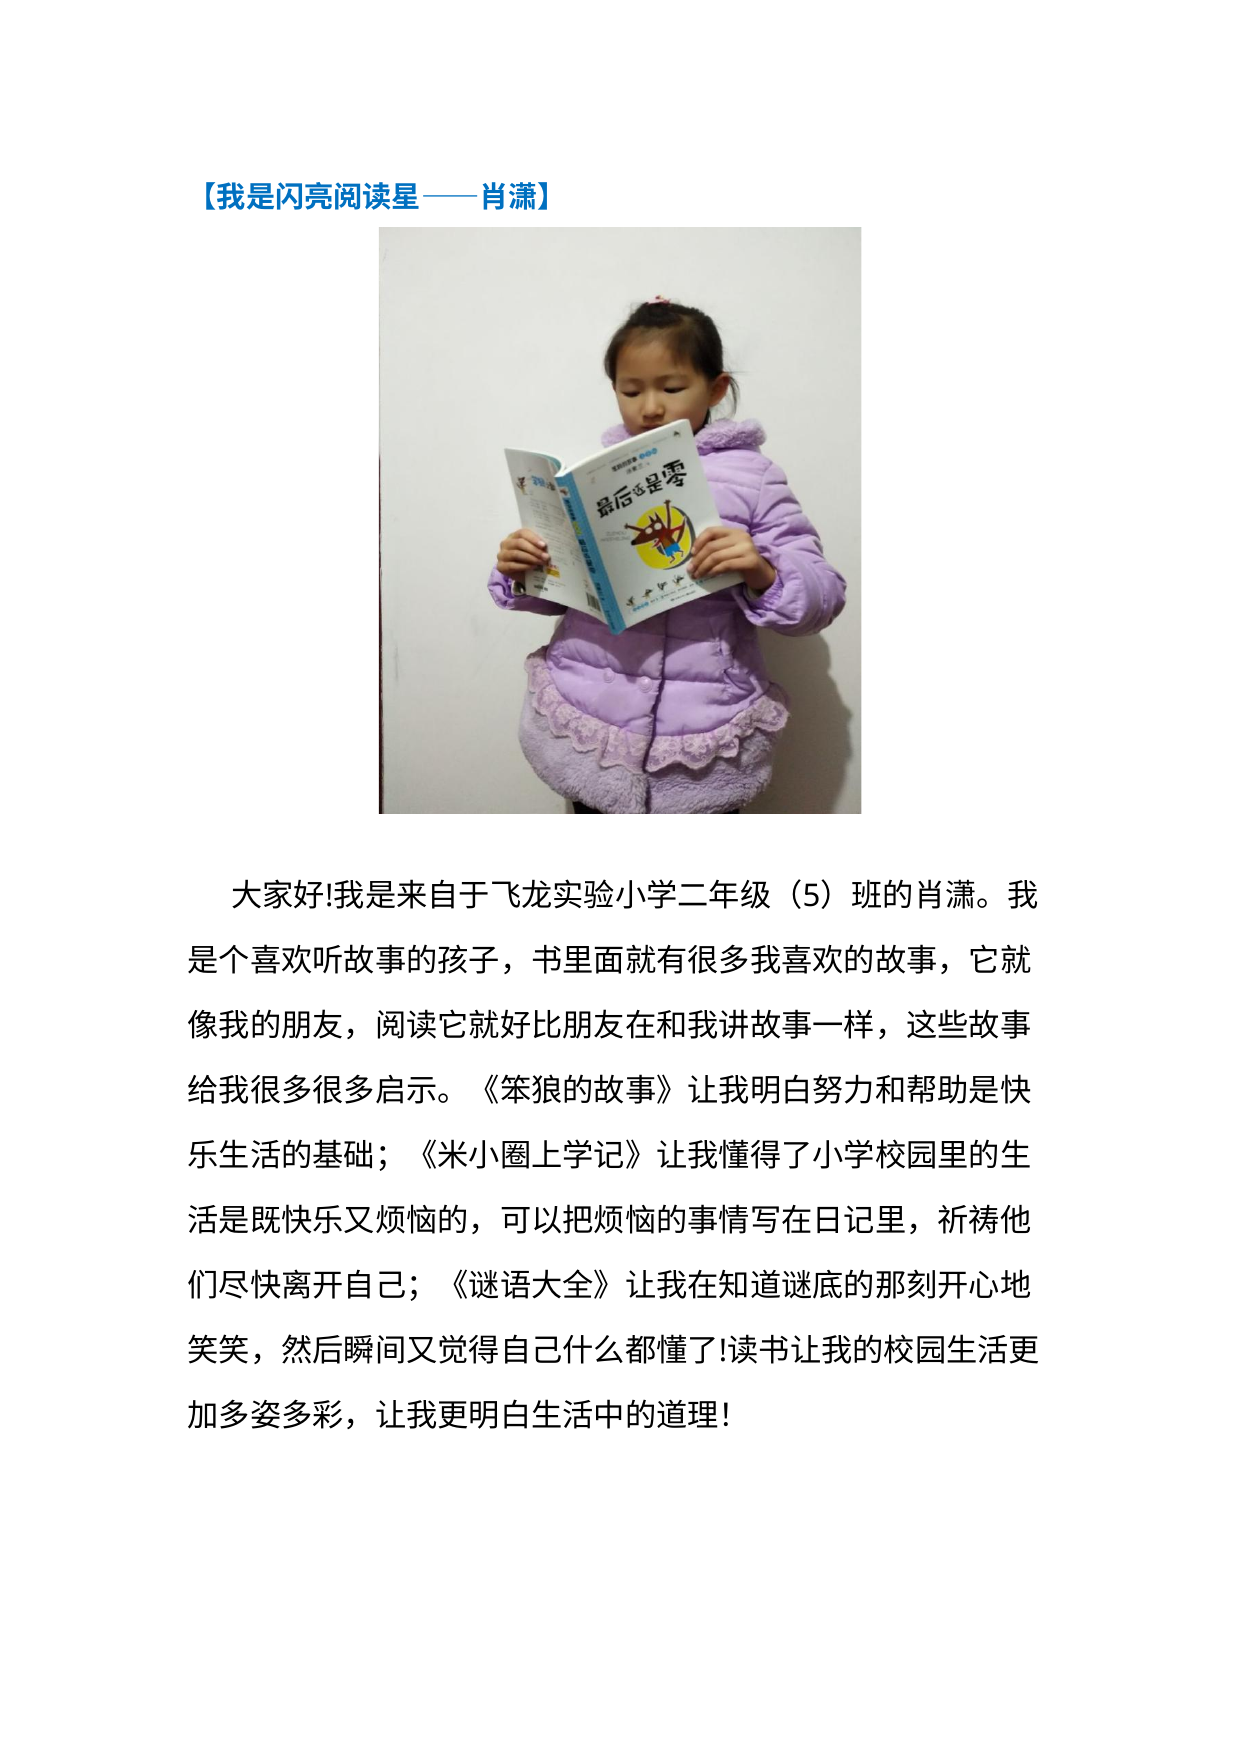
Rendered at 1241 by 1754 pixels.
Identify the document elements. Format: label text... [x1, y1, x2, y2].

text 大家好!我是来自于飞龙实验小学二年级（5）班的肖潇。我是个喜欢听故事的孩子，书里面就有很多我喜欢的故事，它就像我的朋友，阅读它就好比朋友在和我讲故事一样，这些故事给我很多很多启示。《笨狼的故事》让我明白努力和帮助是快乐生活的基础；《米小圈上学记》让我懂得了小学校园里的生活是既快乐又烦恼的，可以把烦恼的事情写在日记里，祈祷他们尽快离开自己；《谜语大全》让我在知道谜底的那刻开心地笑笑，然后瞬间又觉得自己什么都懂了!读书让我的校园生活更加多姿多彩，让我更明白生活中的道理！ [187, 860, 1053, 1445]
text 【我是闪亮阅读星——肖潇】 [187, 162, 1053, 227]
picture [378, 227, 862, 814]
